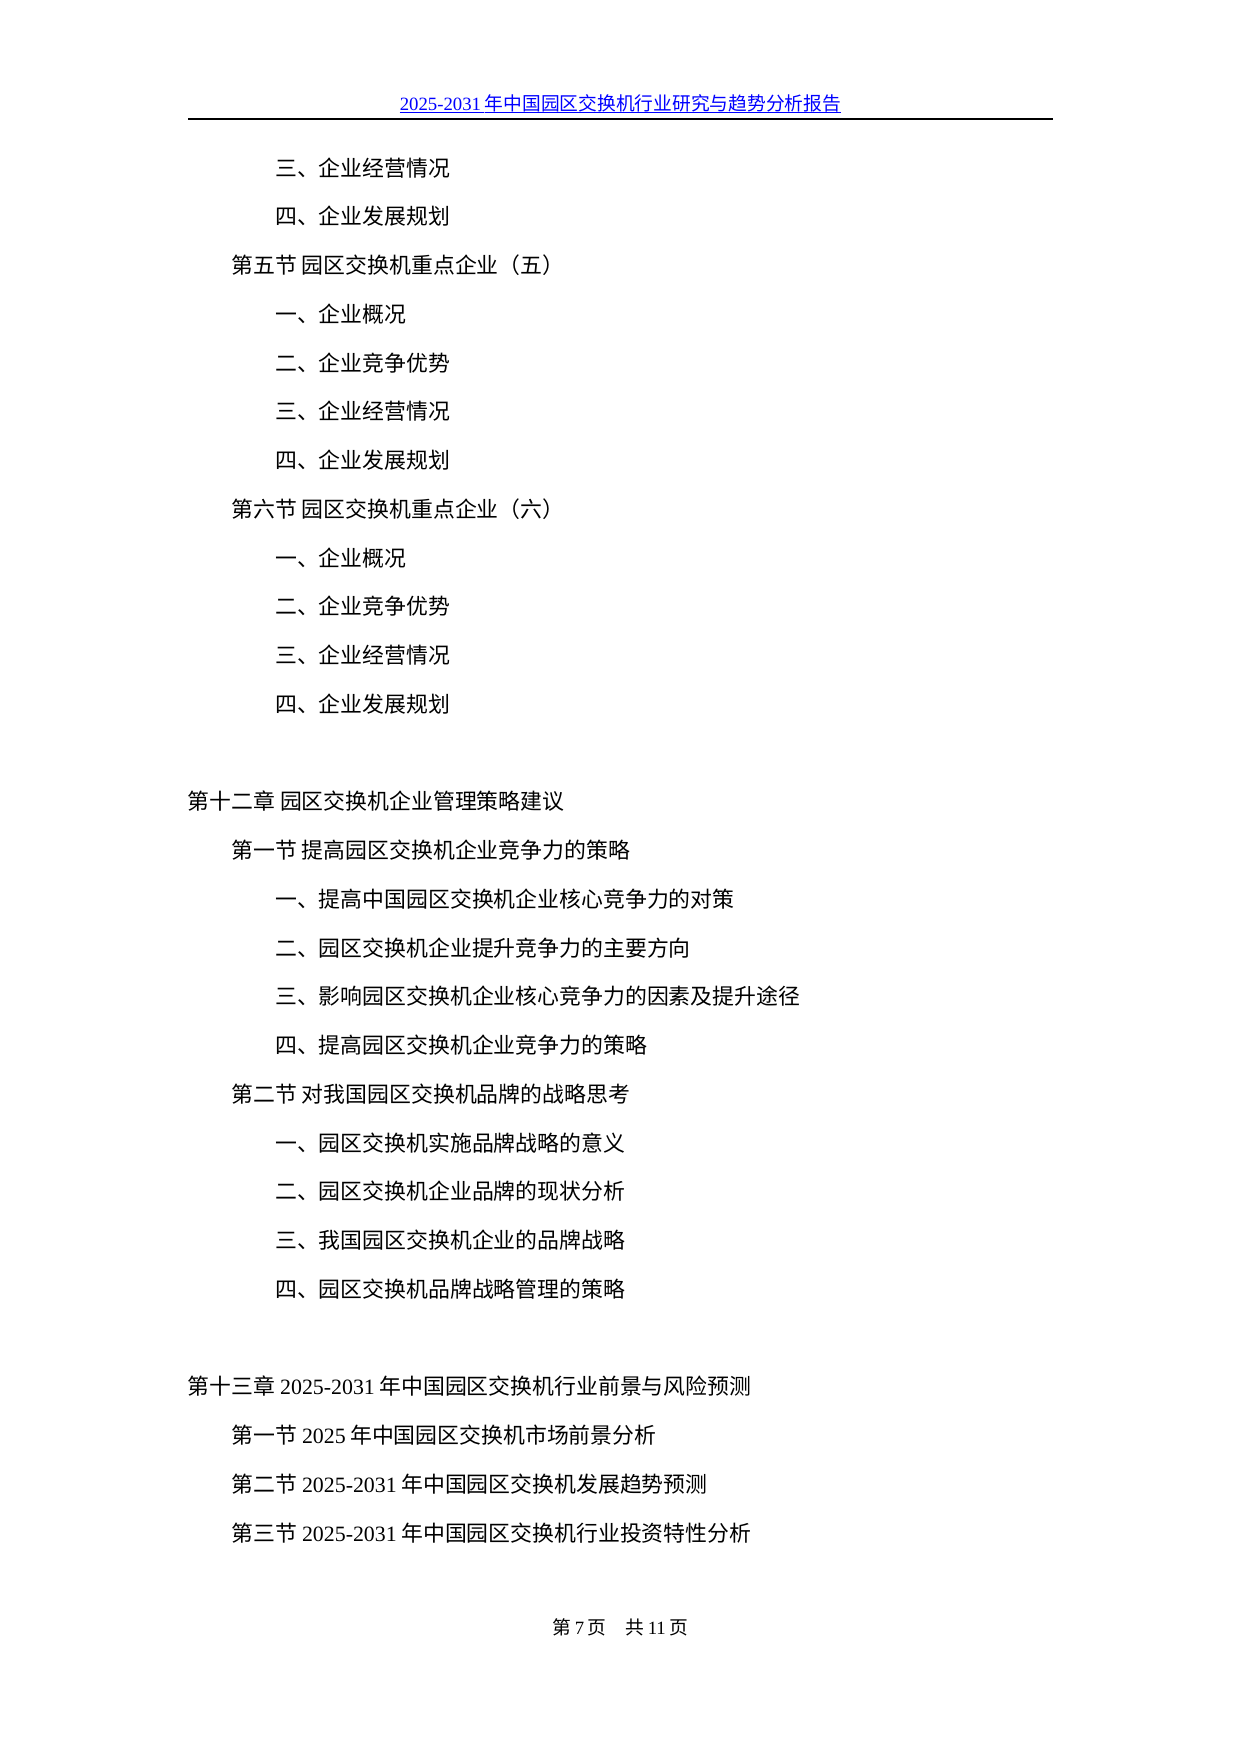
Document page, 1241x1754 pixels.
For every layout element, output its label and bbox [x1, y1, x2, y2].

text [187, 150, 1053, 1548]
